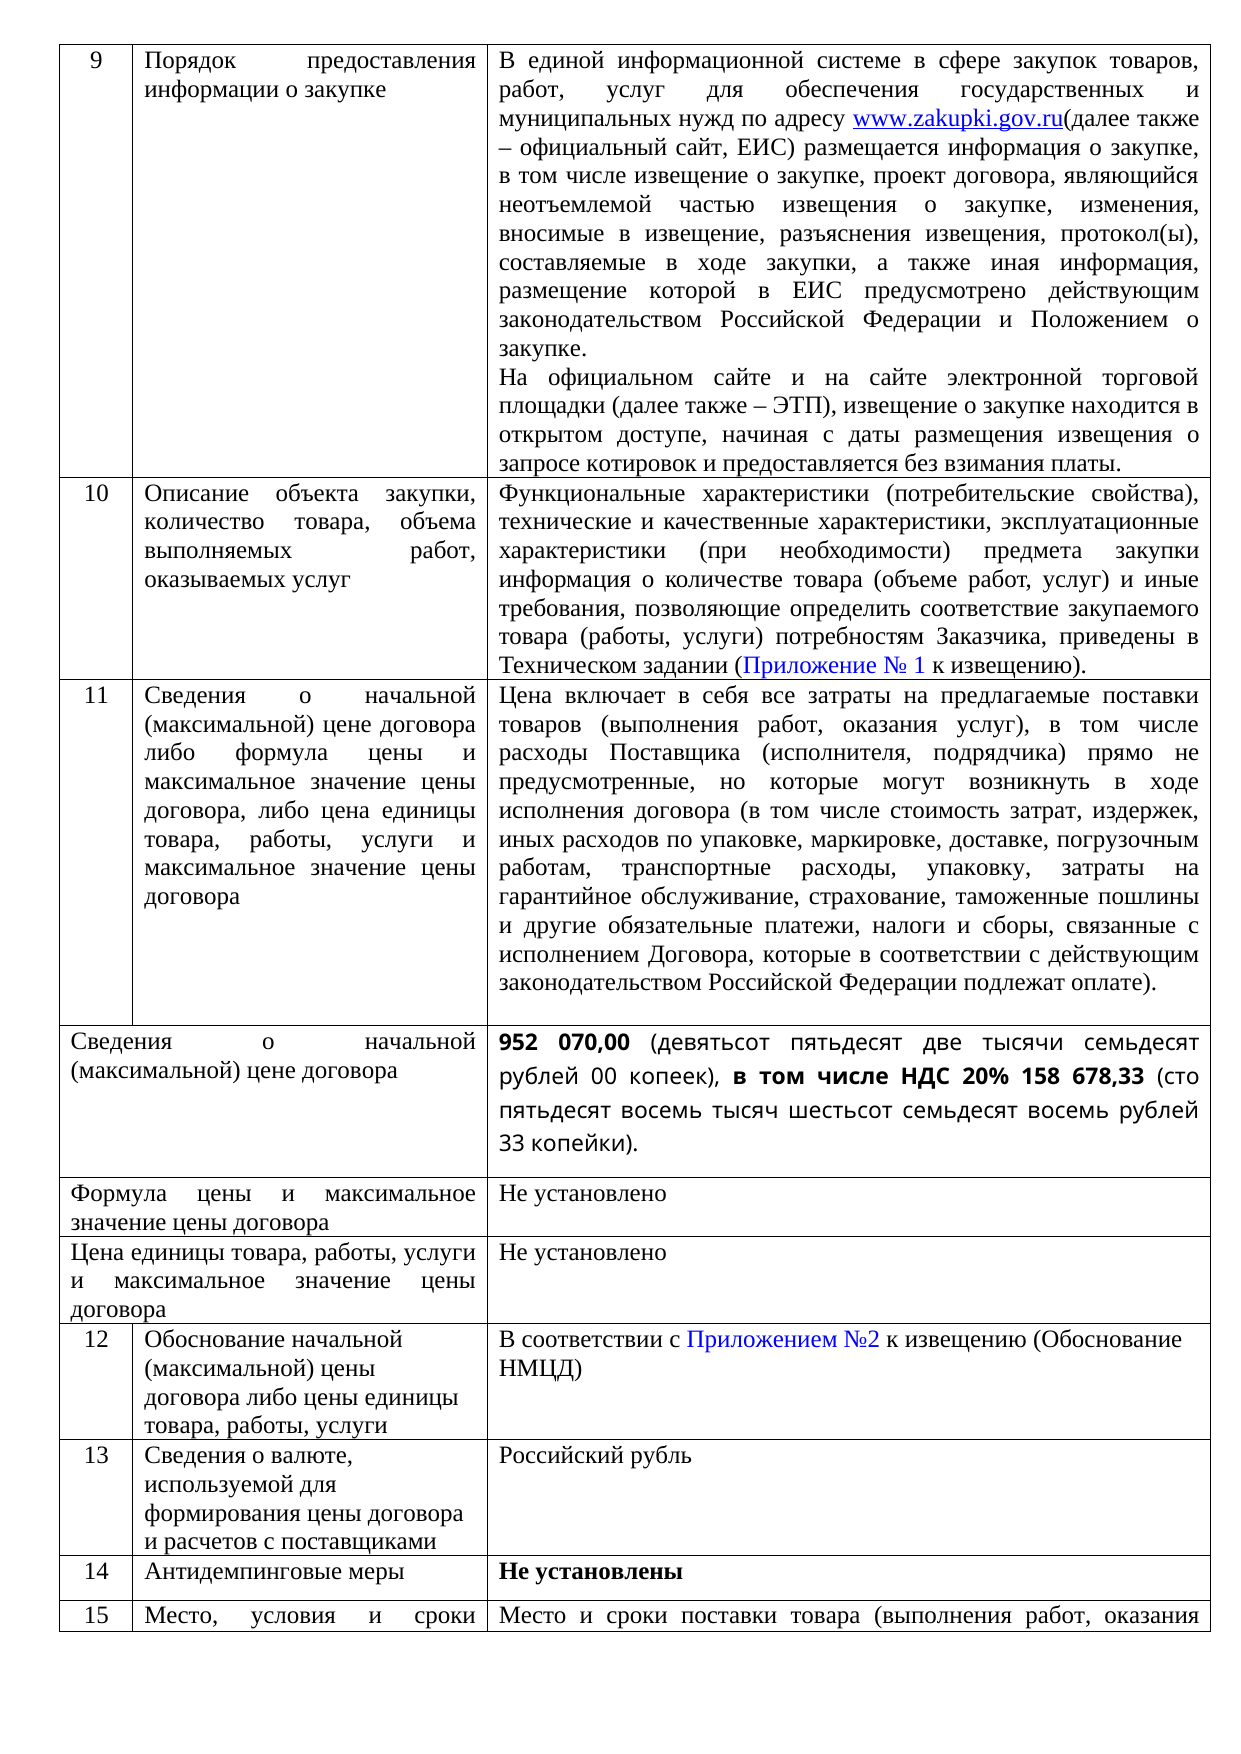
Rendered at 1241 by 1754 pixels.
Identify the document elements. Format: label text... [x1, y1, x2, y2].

table_cell 10 [60, 478, 132, 679]
table_cell 14 [60, 1556, 132, 1599]
table_cell 952 070,00 (девятьсот пятьдесят две тысячи семьдесят рублей 00 копеек), в том числе НДС 20% 158 678,33 (сто пятьдесят восемь тысяч шестьсот семьдесят восемь рублей 33 копейки). [488, 1026, 1210, 1177]
table_cell 11 [60, 680, 132, 1025]
table_cell 15 [60, 1601, 132, 1631]
table_cell В соответствии с Приложением №2 к извещению (Обоснование НМЦД) [488, 1324, 1210, 1439]
table_cell Формула цены и максимальное значение цены договора [60, 1178, 487, 1236]
table_cell Порядок предоставления информации о закупке [133, 45, 487, 477]
table_cell Антидемпинговые меры [133, 1556, 487, 1599]
table_cell Цена включает в себя все затраты на предлагаемые поставки товаров (выполнения работ, оказания услуг), в том числе расходы Поставщика (исполнителя, подрядчика) прямо не предусмотренные, но которые могут возникнуть в ходе исполнения договора (в том числе стоимость затрат, издержек, иных расходов по упаковке, маркировке, доставке, погрузочным работам, транспортные расходы, упаковку, затраты на гарантийное обслуживание, страхование, таможенные пошлины и другие обязательные платежи, налоги и сборы, связанные с исполнением Договора, которые в соответствии с действующим законодательством Российской Федерации подлежат оплате). [488, 680, 1210, 1025]
table_cell Не установлено [488, 1237, 1210, 1323]
table_cell Не установлены [488, 1556, 1210, 1599]
table_cell 13 [60, 1440, 132, 1555]
table_cell Функциональные характеристики (потребительские свойства), технические и качественные характеристики, эксплуатационные характеристики (при необходимости) предмета закупки информация о количестве товара (объеме работ, услуг) и иные требования, позволяющие определить соответствие закупаемого товара (работы, услуги) потребностям Заказчика, приведены в Техническом задании (Приложение № 1 к извещению). [488, 478, 1210, 679]
table_cell Сведения о начальной (максимальной) цене договора [60, 1026, 487, 1177]
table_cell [133, 1601, 487, 1631]
table_cell 12 [60, 1324, 132, 1439]
table_cell Сведения о валюте, используемой для формирования цены договора и расчетов с поставщиками [133, 1440, 487, 1555]
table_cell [488, 1601, 1210, 1631]
table_cell Цена единицы товара, работы, услуги и максимальное значение цены договора [60, 1237, 487, 1323]
table_cell Российский рубль [488, 1440, 1210, 1555]
table_cell Обоснование начальной (максимальной) цены договора либо цены единицы товара, работы, услуги [133, 1324, 487, 1439]
table_cell Не установлено [488, 1178, 1210, 1236]
table_cell В единой информационной системе в сфере закупок товаров, работ, услуг для обеспечения государственных и муниципальных нужд по адресу www.zakupki.gov.ru(далее также – официальный сайт, ЕИС) размещается информация о закупке, в том числе извещение о закупке, проект договора, являющийся неотъемлемой частью извещения о закупке, изменения, вносимые в извещение, разъяснения извещения, протокол(ы), составляемые в ходе закупки, а также иная информация, размещение которой в ЕИС предусмотрено действующим законодательством Российской Федерации и Положением о закупке. На официальном сайте и на сайте электронной торговой площадки (далее также – ЭТП), извещение о закупке находится в открытом доступе, начиная с даты размещения извещения о запросе котировок и предоставляется без взимания платы. [488, 45, 1210, 477]
table_cell Сведения о начальной (максимальной) цене договора либо формула цены и максимальное значение цены договора, либо цена единицы товара, работы, услуги и максимальное значение цены договора [133, 680, 487, 1025]
table_cell 9 [60, 45, 132, 477]
table_cell Описание объекта закупки, количество товара, объема выполняемых работ, оказываемых услуг [133, 478, 487, 679]
